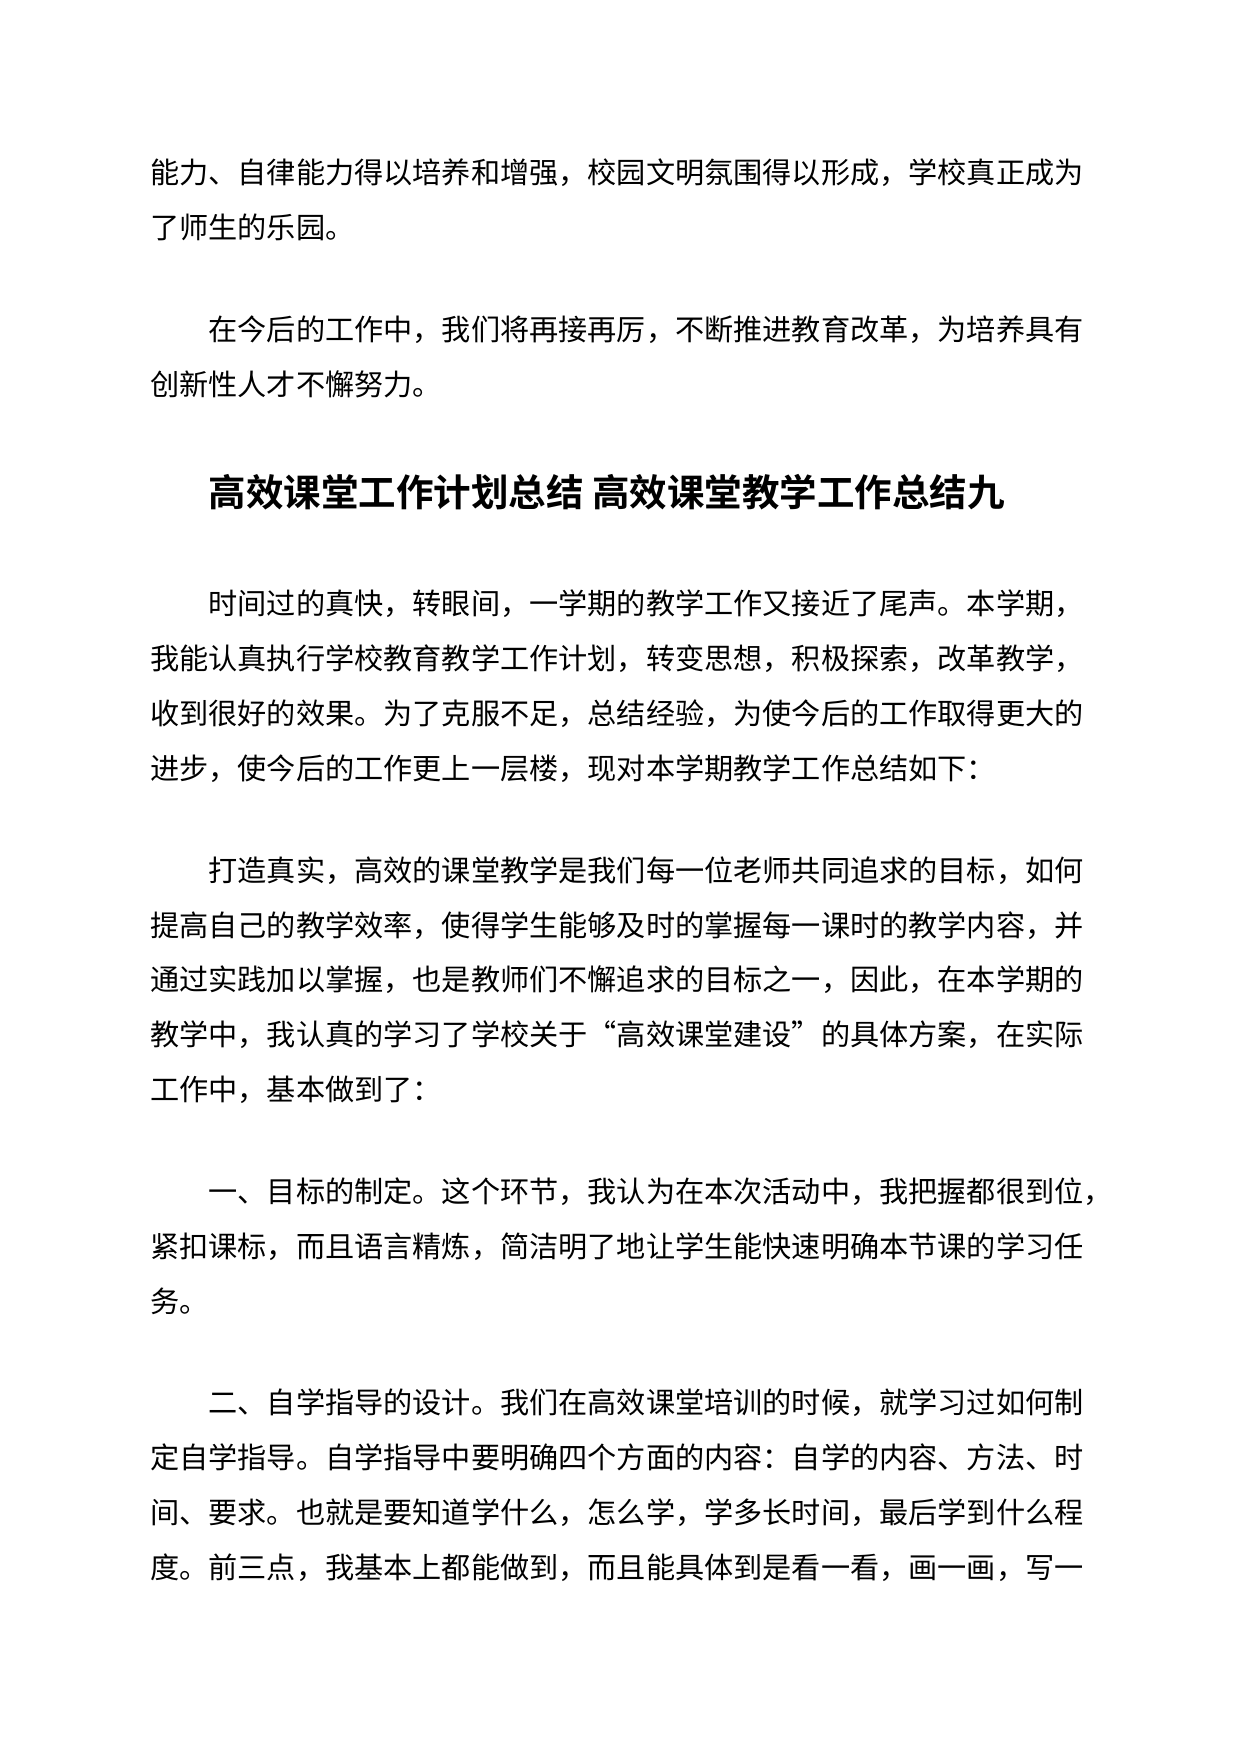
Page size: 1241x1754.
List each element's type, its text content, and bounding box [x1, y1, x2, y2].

text 时间过的真快，转眼间，一学期的教学工作又接近了尾声。本学期，我能认真执行学校教育教学工作计划，转变思想，积极探索，改革教学，收到很好的效果。为了克服不足，总结经验，为使今后的工作取得更大的进步，使今后的工作更上一层楼，现对本学期教学工作总结如下： [150, 581, 1090, 788]
text 高效课堂工作计划总结 高效课堂教学工作总结九 [150, 463, 1090, 518]
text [150, 150, 1090, 247]
text 在今后的工作中，我们将再接再厉，不断推进教育改革，为培养具有创新性人才不懈努力。 [150, 307, 1090, 404]
text 打造真实，高效的课堂教学是我们每一位老师共同追求的目标，如何提高自己的教学效率，使得学生能够及时的掌握每一课时的教学内容，并通过实践加以掌握，也是教师们不懈追求的目标之一，因此，在本学期的教学中，我认真的学习了学校关于“高效课堂建设”的具体方案，在实际工作中，基本做到了： [150, 847, 1090, 1109]
text 一、目标的制定。这个环节，我认为在本次活动中，我把握都很到位，紧扣课标，而且语言精炼，简洁明了地让学生能快速明确本节课的学习任务。 [150, 1168, 1090, 1321]
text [150, 1380, 1090, 1587]
